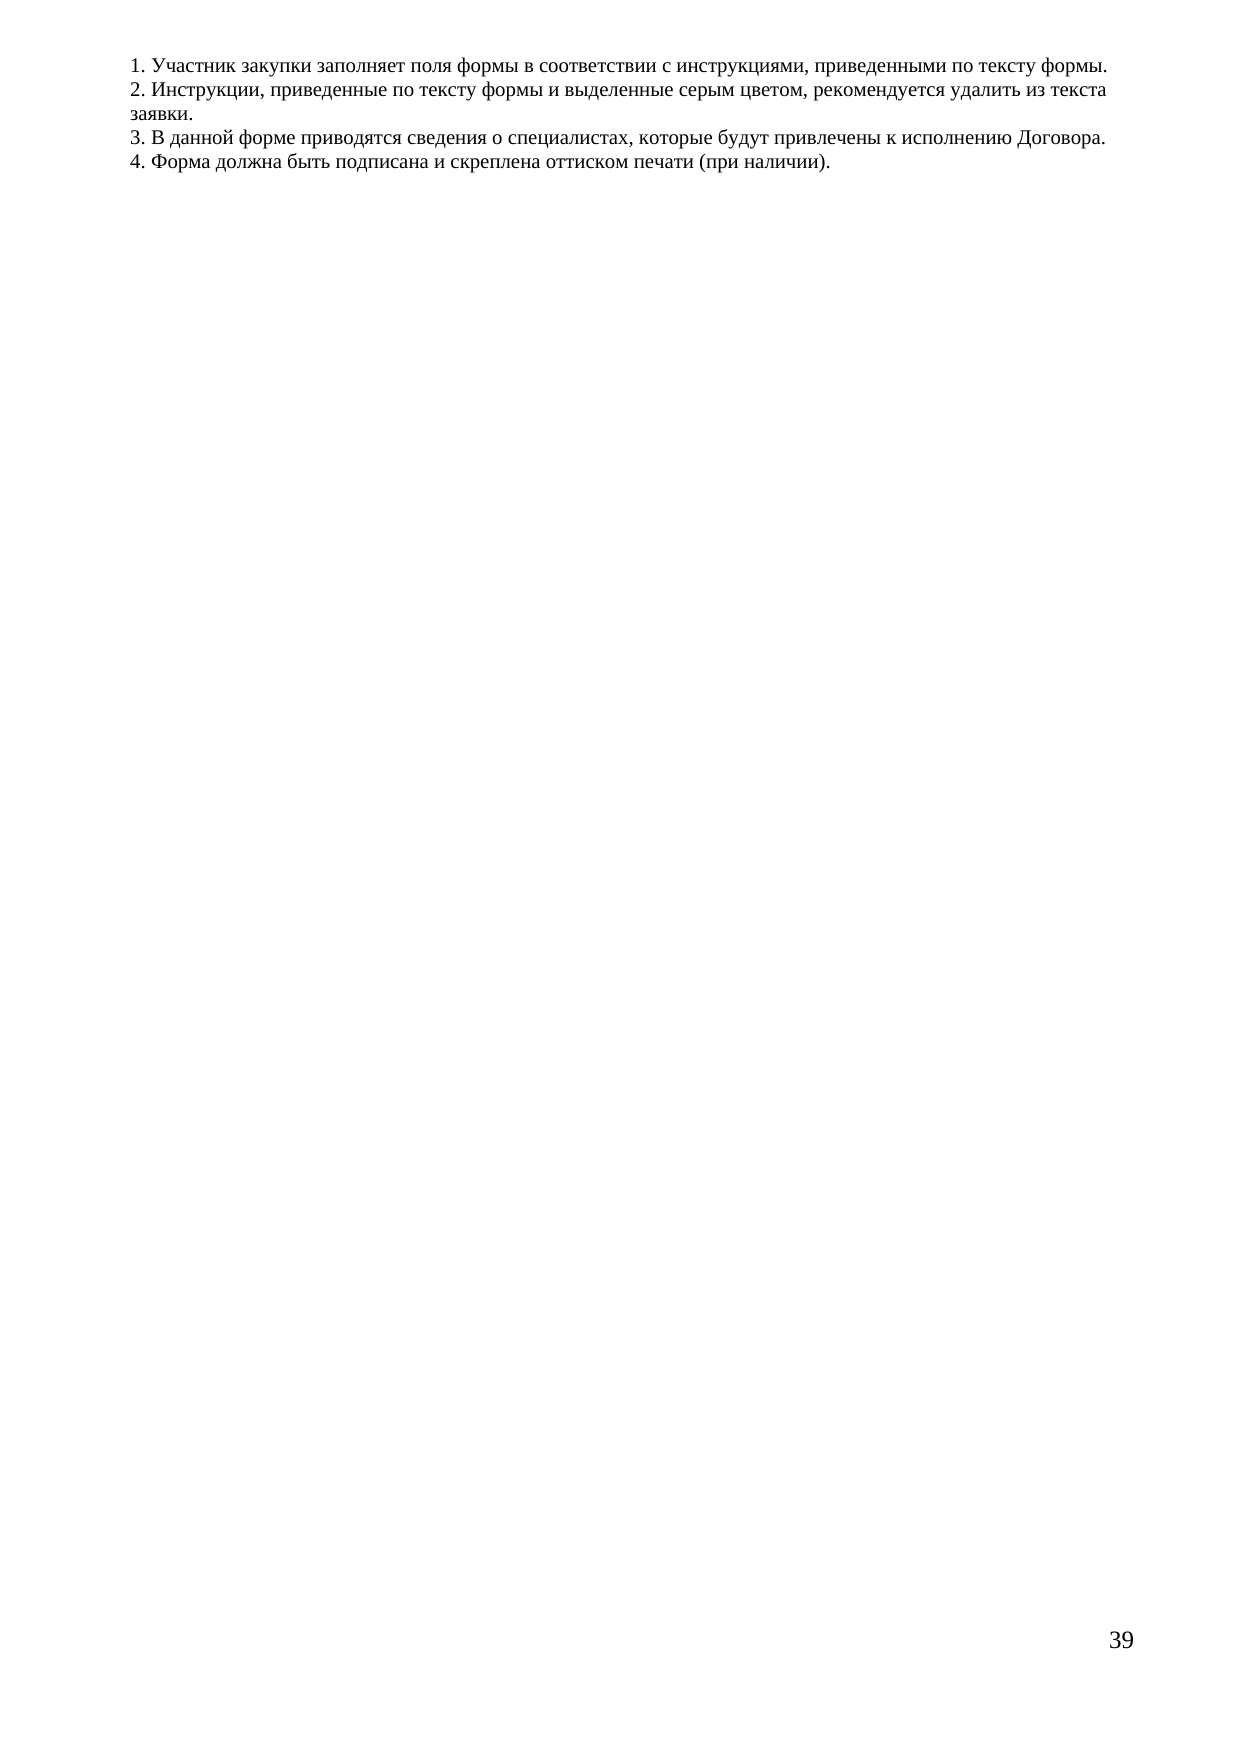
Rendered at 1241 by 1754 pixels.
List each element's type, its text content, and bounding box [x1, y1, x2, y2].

text 4. Форма должна быть подписана и скреплена оттиском печати (при наличии). [130, 149, 1134, 173]
text 3. В данной форме приводятся сведения о специалистах, которые будут привлечены к исполнению Договора. [130, 125, 1134, 149]
text 2. Инструкции, приведенные по тексту формы и выделенные серым цветом, рекомендуется удалить из текста заявки. [130, 77, 1134, 125]
text 1. Участник закупки заполняет поля формы в соответствии с инструкциями, приведенными по тексту формы. [130, 53, 1134, 77]
